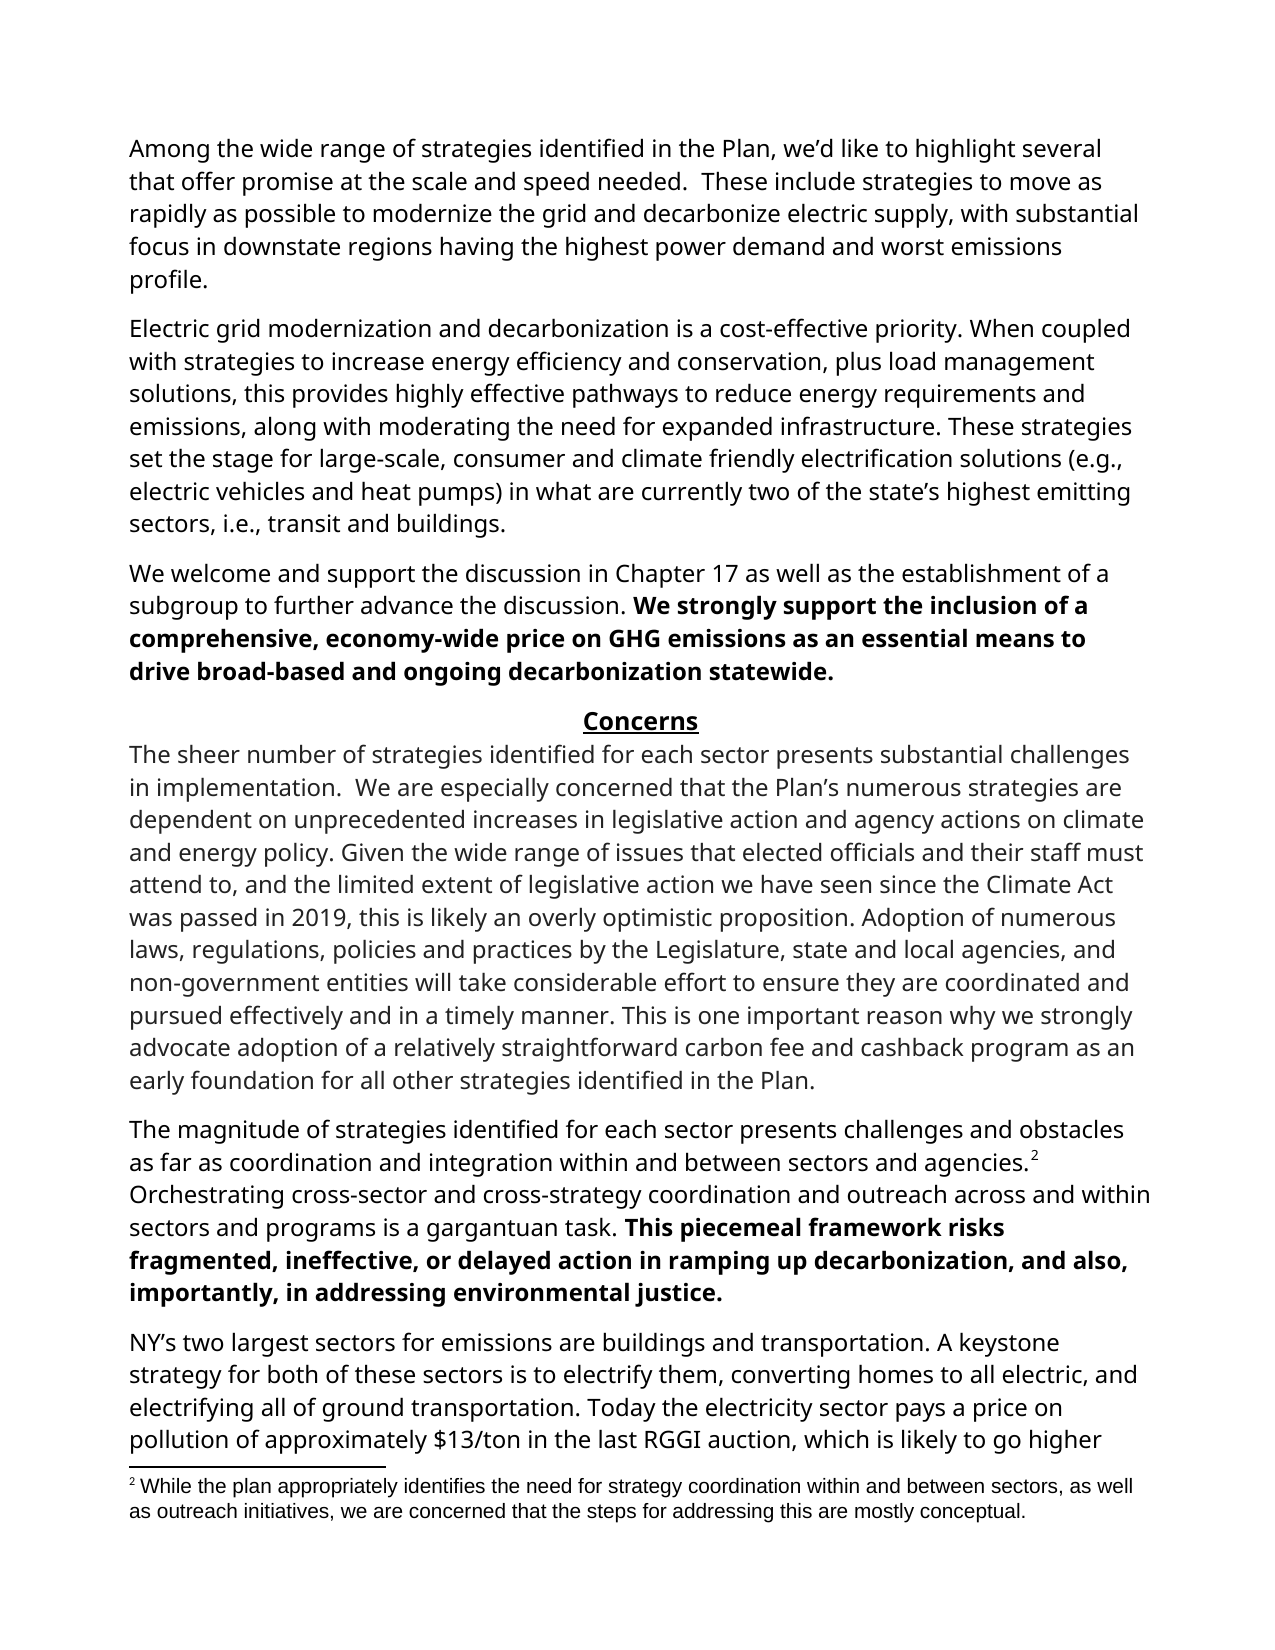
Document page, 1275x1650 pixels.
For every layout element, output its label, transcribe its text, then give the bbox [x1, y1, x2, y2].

text The sheer number of strategies identified for each sector presents substantial challenges in implementation. We are especially concerned that the Plan’s numerous strategies are dependent on unprecedented increases in legislative action and agency actions on climate and energy policy. Given the wide range of issues that elected officials and their staff must attend to, and the limited extent of legislative action we have seen since the Climate Act was passed in 2019, this is likely an overly optimistic proposition. Adoption of numerous laws, regulations, policies and practices by the Legislature, state and local agencies, and non-government entities will take considerable effort to ensure they are coordinated and pursued effectively and in a timely manner. This is one important reason why we strongly advocate adoption of a relatively straightforward carbon fee and cashback program as an early foundation for all other strategies identified in the Plan. [129, 738, 1152, 1096]
text We welcome and support the discussion in Chapter 17 as well as the establishment of a subgroup to further advance the discussion. We strongly support the inclusion of a comprehensive, economy-wide price on GHG emissions as an essential means to drive broad-based and ongoing decarbonization statewide. [129, 557, 1152, 687]
text Among the wide range of strategies identified in the Plan, we’d like to highlight several that offer promise at the scale and speed needed. These include strategies to move as rapidly as possible to modernize the grid and decarbonize electric supply, with substantial focus in downstate regions having the highest power demand and worst emissions profile. [129, 132, 1152, 295]
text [129, 1325, 1152, 1456]
text Concerns [129, 704, 1152, 738]
text Electric grid modernization and decarbonization is a cost-effective priority. When coupled with strategies to increase energy efficiency and conservation, plus load management solutions, this provides highly effective pathways to reduce energy requirements and emissions, along with moderating the need for expanded infrastructure. These strategies set the stage for large-scale, consumer and climate friendly electrification solutions (e.g., electric vehicles and heat pumps) in what are currently two of the state’s highest emitting sectors, i.e., transit and buildings. [129, 312, 1152, 540]
text The magnitude of strategies identified for each sector presents challenges and obstacles as far as coordination and integration within and between sectors and agencies. Orchestrating cross-sector and cross-strategy coordination and outreach across and within sectors and programs is a gargantuan task. This piecemeal framework risks fragmented, ineffective, or delayed action in ramping up decarbonization, and also, importantly, in addressing environmental justice. [129, 1113, 1152, 1309]
